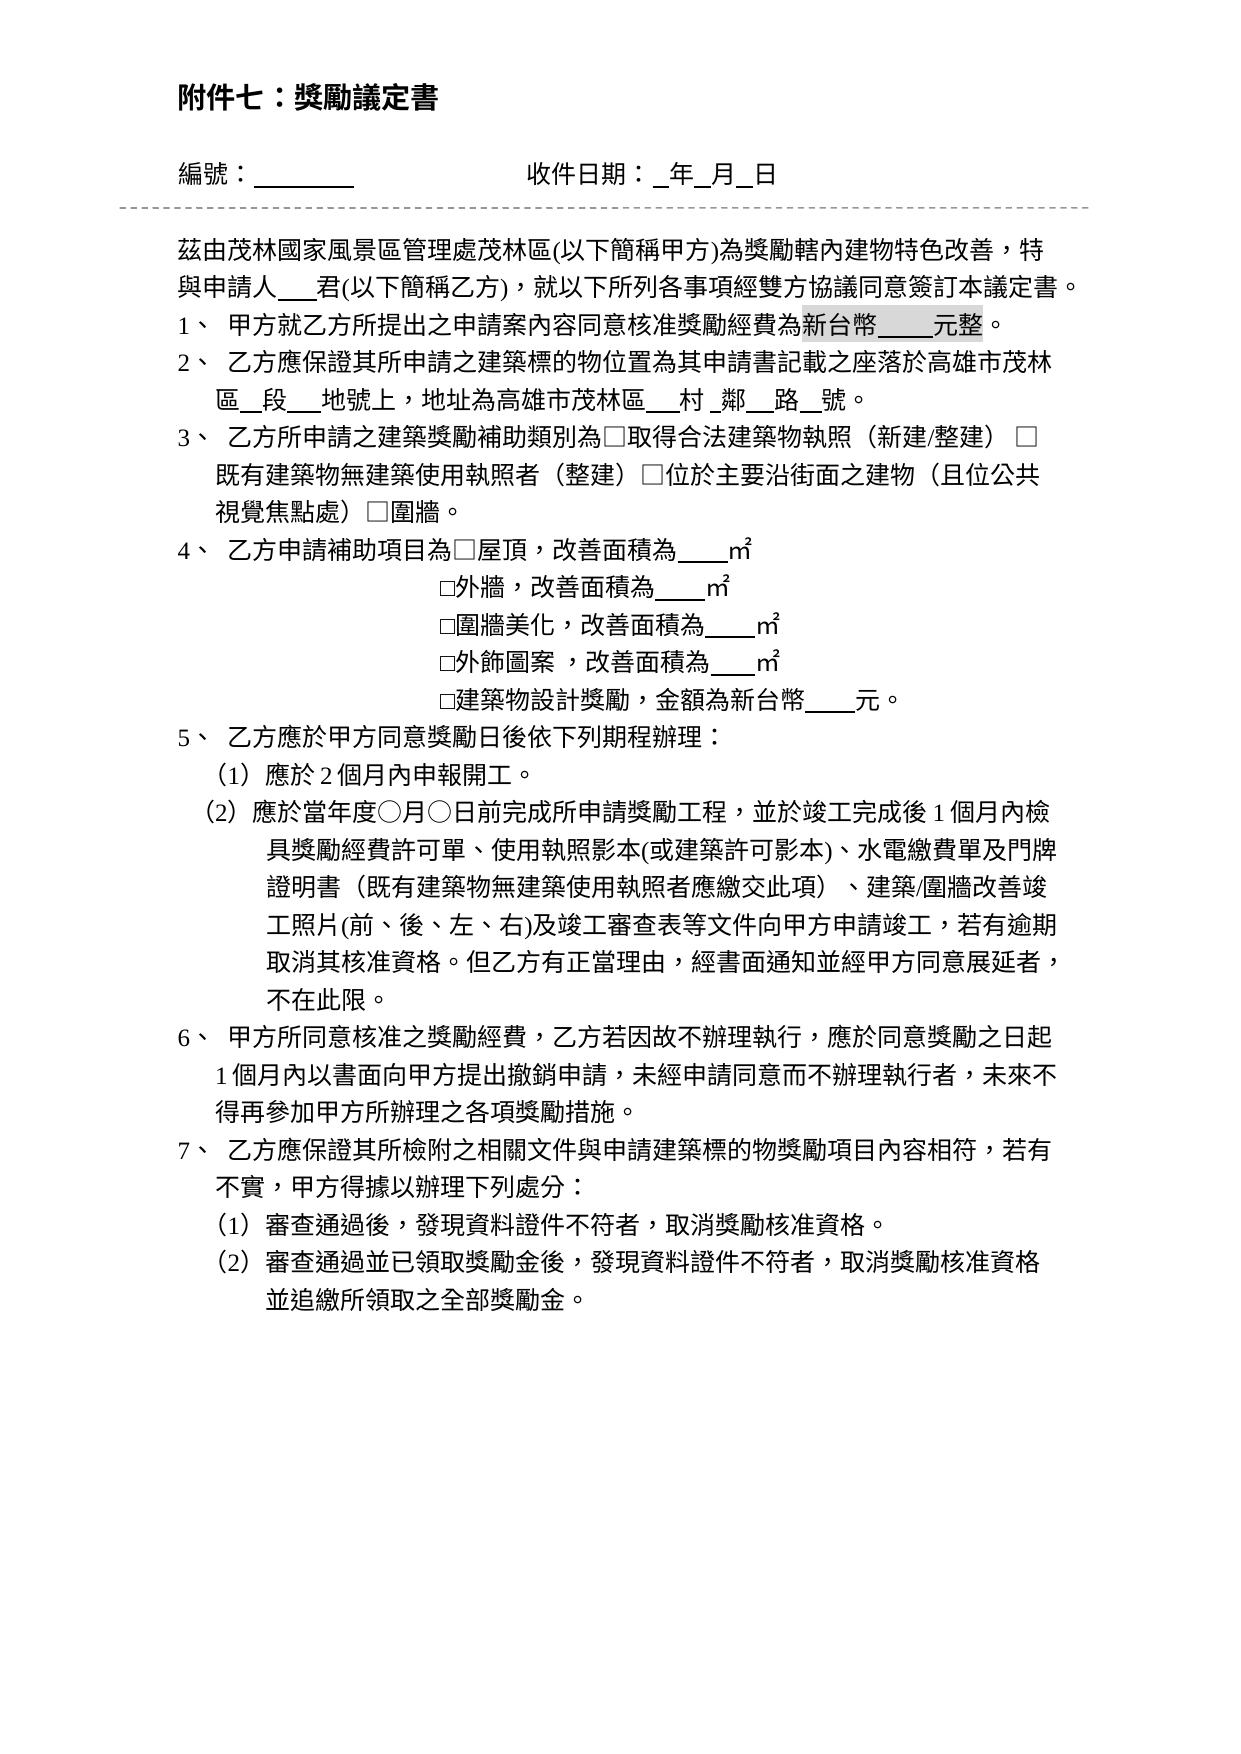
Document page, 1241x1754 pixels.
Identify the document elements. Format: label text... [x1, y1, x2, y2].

text （1）審查通過後，發現資料證件不符者，取消獎勵核准資格。 [177, 1205, 1063, 1242]
text □圍牆美化，改善面積為 ㎡ [177, 605, 1063, 642]
list 甲方就乙方所提出之申請案內容同意核准獎勵經費為新台幣 元整。 [177, 305, 802, 342]
text （1）應於2個月內申報開工。 [177, 755, 1063, 792]
list 乙方所申請之建築獎勵補助類別為□取得合法建築物執照（新建/整建） □既有建築物無建築使用執照者（整建）□位於主要沿街面之建物（且位公共視覺焦點處）□圍牆。 [177, 417, 1063, 530]
list 乙方申請補助項目為□屋頂，改善面積為 ㎡ [177, 530, 1063, 567]
text 附件七：獎勵議定書 [177, 75, 1063, 117]
list 甲方所同意核准之獎勵經費，乙方若因故不辦理執行，應於同意獎勵之日起1個月內以書面向甲方提出撤銷申請，未經申請同意而不辦理執行者，未來不得再參加甲方所辦理之各項獎勵措施。 [177, 1017, 1063, 1130]
text 編號： 收件日期： 年 月 日 [178, 151, 1063, 192]
text □外飾圖案 ，改善面積為 ㎡ [177, 642, 1063, 680]
list 乙方應於甲方同意獎勵日後依下列期程辦理： [177, 717, 1063, 755]
list 乙方應保證其所申請之建築標的物位置為其申請書記載之座落於高雄市茂林區 段 地號上，地址為高雄市茂林區 村 鄰 路 號。 [177, 342, 1063, 417]
text 茲由茂林國家風景區管理處茂林區(以下簡稱甲方)為獎勵轄內建物特色改善，特與申請人 君(以下簡稱乙方)，就以下所列各事項經雙方協議同意簽訂本議定書。 [177, 230, 1063, 305]
text □外牆，改善面積為 ㎡ [177, 567, 1063, 605]
list 乙方應保證其所檢附之相關文件與申請建築標的物獎勵項目內容相符，若有不實，甲方得據以辦理下列處分： [177, 1130, 1063, 1205]
text （2）審查通過並已領取獎勵金後，發現資料證件不符者，取消獎勵核准資格並追繳所領取之全部獎勵金。 [202, 1242, 1063, 1317]
text □建築物設計獎勵，金額為新台幣 元。 [177, 680, 1063, 717]
text （2）應於當年度○月○日前完成所申請獎勵工程，並於竣工完成後1個月內檢具獎勵經費許可單、使用執照影本(或建築許可影本)、水電繳費單及門牌證明書（既有建築物無建築使用執照者應繳交此項）、建築/圍牆改善竣工照片(前、後、左、右)及竣工審查表等文件向甲方申請竣工，若有逾期取消其核准資格。但乙方有正當理由，經書面通知並經甲方同意展延者，不在此限。 [177, 792, 1063, 1017]
